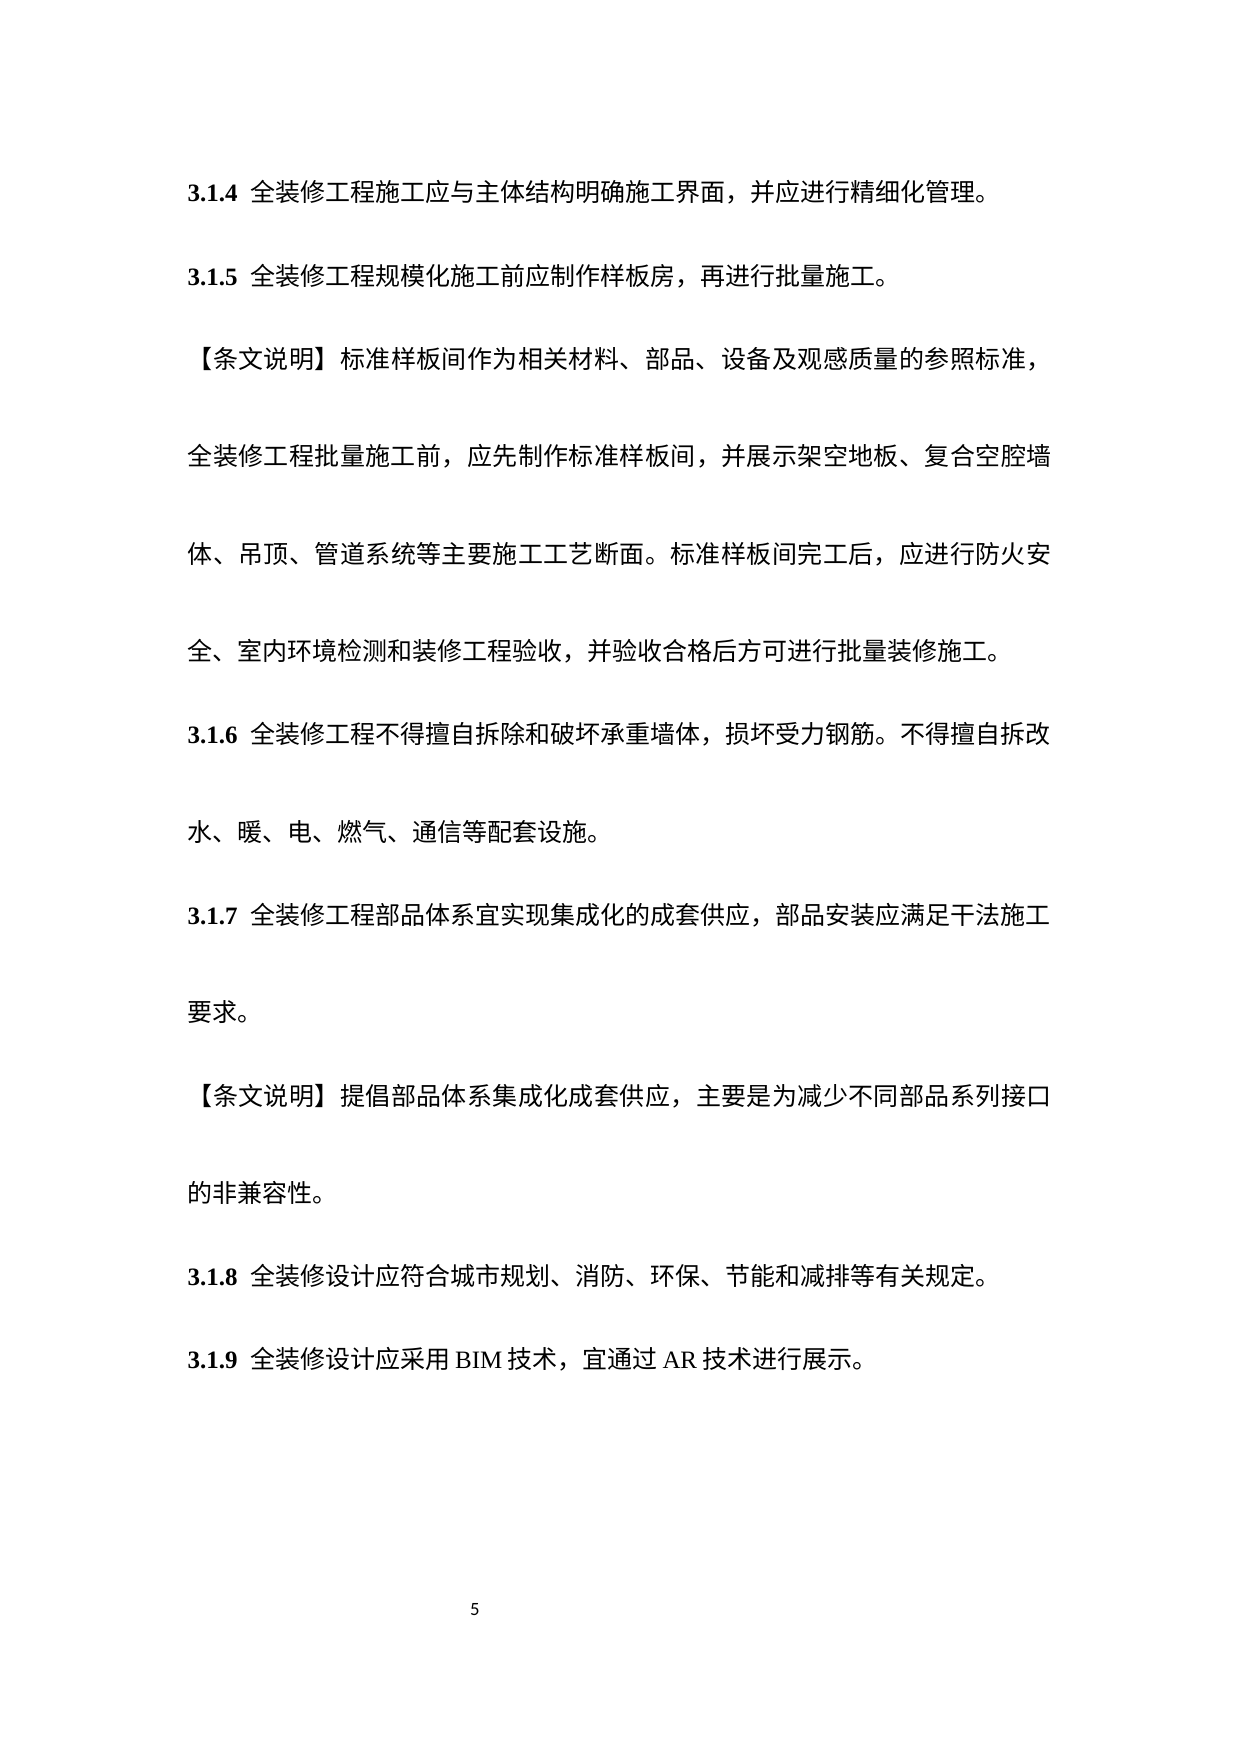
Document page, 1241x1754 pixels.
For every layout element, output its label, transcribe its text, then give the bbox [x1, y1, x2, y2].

text 【条文说明】提倡部品体系集成化成套供应，主要是为减少不同部品系列接口的非兼容性。 [187, 1062, 1053, 1224]
text 3.1.9 全装修设计应采用BIM技术，宜通过AR技术进行展示。 [187, 1325, 1053, 1390]
text 【条文说明】标准样板间作为相关材料、部品、设备及观感质量的参照标准，全装修工程批量施工前，应先制作标准样板间，并展示架空地板、复合空腔墙体、吊顶、管道系统等主要施工工艺断面。标准样板间完工后，应进行防火安全、室内环境检测和装修工程验收，并验收合格后方可进行批量装修施工。 [187, 325, 1053, 682]
text 3.1.6 全装修工程不得擅自拆除和破坏承重墙体，损坏受力钢筋。不得擅自拆改水、暖、电、燃气、通信等配套设施。 [187, 700, 1053, 863]
text 3.1.4 全装修工程施工应与主体结构明确施工界面，并应进行精细化管理。 [187, 158, 1053, 223]
text 3.1.5 全装修工程规模化施工前应制作样板房，再进行批量施工。 [187, 242, 1053, 307]
text 3.1.7 全装修工程部品体系宜实现集成化的成套供应，部品安装应满足干法施工要求。 [187, 881, 1053, 1043]
text 3.1.8 全装修设计应符合城市规划、消防、环保、节能和减排等有关规定。 [187, 1242, 1053, 1307]
